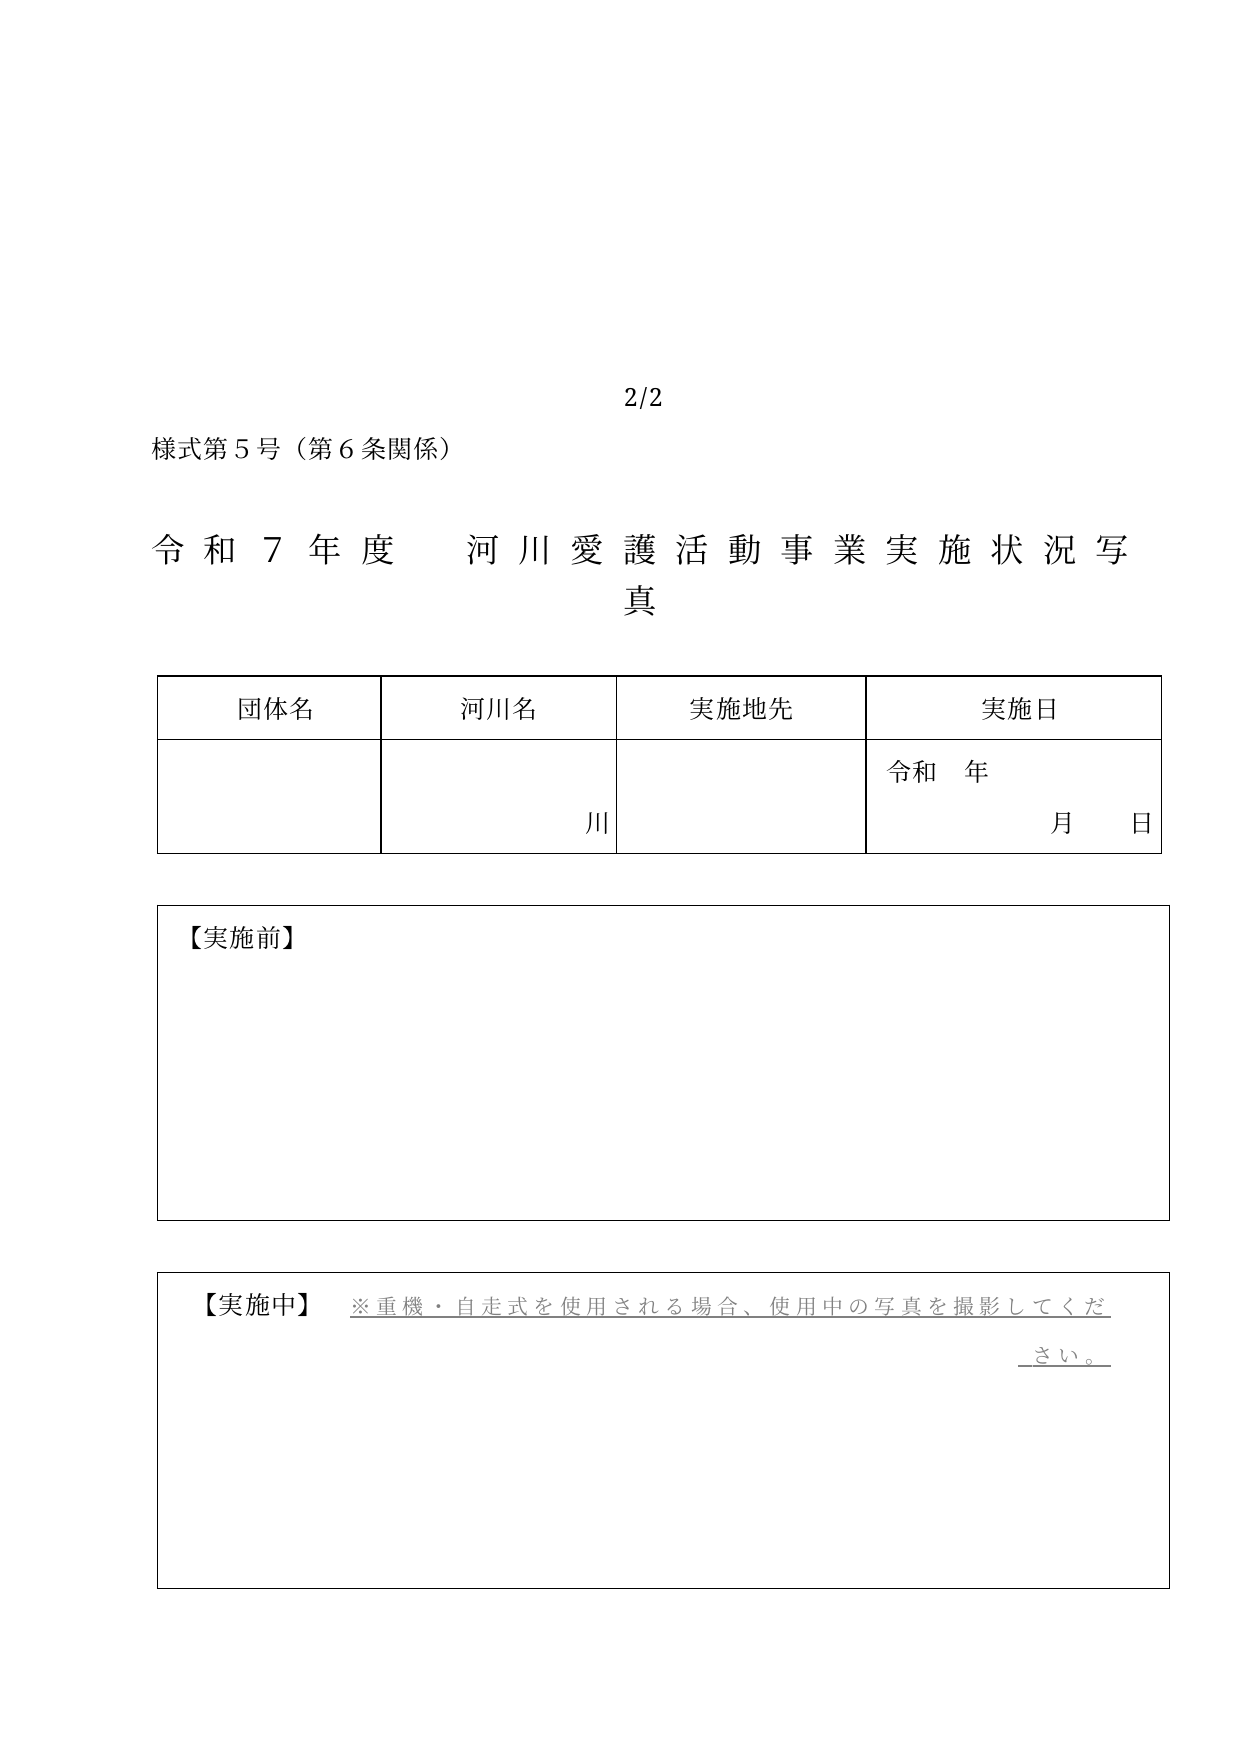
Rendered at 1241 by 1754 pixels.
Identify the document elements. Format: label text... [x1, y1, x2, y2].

table_header 【実施前】 [158, 906, 1169, 1220]
table_header 団体名 [158, 677, 380, 738]
text 2/2 [151, 372, 1148, 422]
table_cell [617, 740, 865, 852]
table_cell 川 [382, 740, 616, 852]
text 令和７年度 河川愛護活動事業実施状況写真 [151, 523, 1148, 624]
table_cell 令和 年 月 日 [867, 740, 1161, 852]
text 様式第５号（第６条関係） [151, 422, 1148, 473]
table_header 実施日 [867, 677, 1161, 738]
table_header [158, 1273, 1169, 1587]
table_header 河川名 [382, 677, 616, 738]
table_cell [158, 740, 380, 852]
table_header 実施地先 [617, 677, 865, 738]
